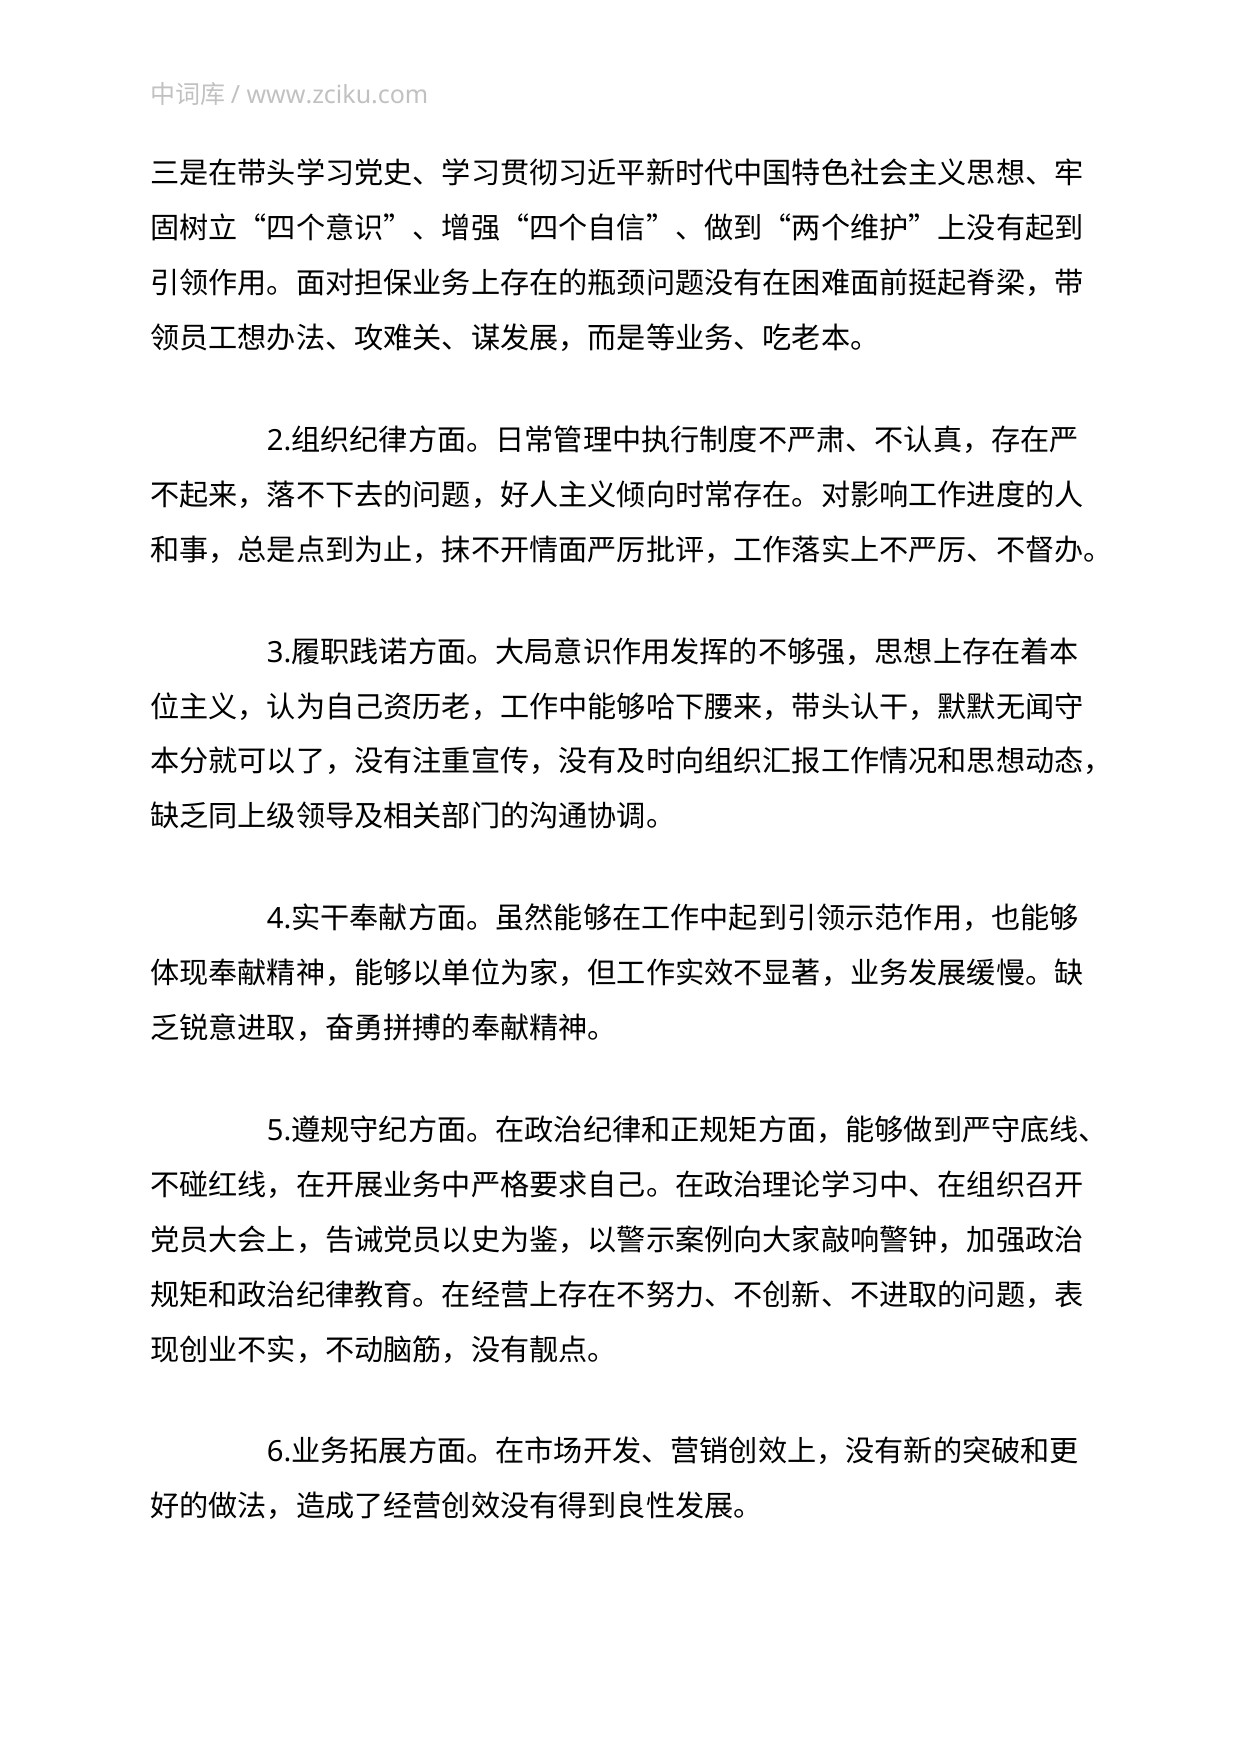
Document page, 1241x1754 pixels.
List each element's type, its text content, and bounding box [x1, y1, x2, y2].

text 3.履职践诺方面。大局意识作用发挥的不够强，思想上存在着本位主义，认为自己资历老，工作中能够哈下腰来，带头认干，默默无闻守本分就可以了，没有注重宣传，没有及时向组织汇报工作情况和思想动态，缺乏同上级领导及相关部门的沟通协调。 [150, 628, 1090, 835]
text 4.实干奉献方面。虽然能够在工作中起到引领示范作用，也能够体现奉献精神，能够以单位为家，但工作实效不显著，业务发展缓慢。缺乏锐意进取，奋勇拼搏的奉献精神。 [150, 895, 1090, 1047]
text 5.遵规守纪方面。在政治纪律和正规矩方面，能够做到严守底线、不碰红线，在开展业务中严格要求自己。在政治理论学习中、在组织召开党员大会上，告诫党员以史为鉴，以警示案例向大家敲响警钟，加强政治规矩和政治纪律教育。在经营上存在不努力、不创新、不进取的问题，表现创业不实，不动脑筋，没有靓点。 [150, 1106, 1090, 1368]
text 2.组织纪律方面。日常管理中执行制度不严肃、不认真，存在严不起来，落不下去的问题，好人主义倾向时常存在。对影响工作进度的人和事，总是点到为止，抹不开情面严厉批评，工作落实上不严厉、不督办。 [150, 416, 1090, 569]
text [150, 150, 1090, 357]
text 6.业务拓展方面。在市场开发、营销创效上，没有新的突破和更好的做法，造成了经营创效没有得到良性发展。 [150, 1428, 1090, 1525]
